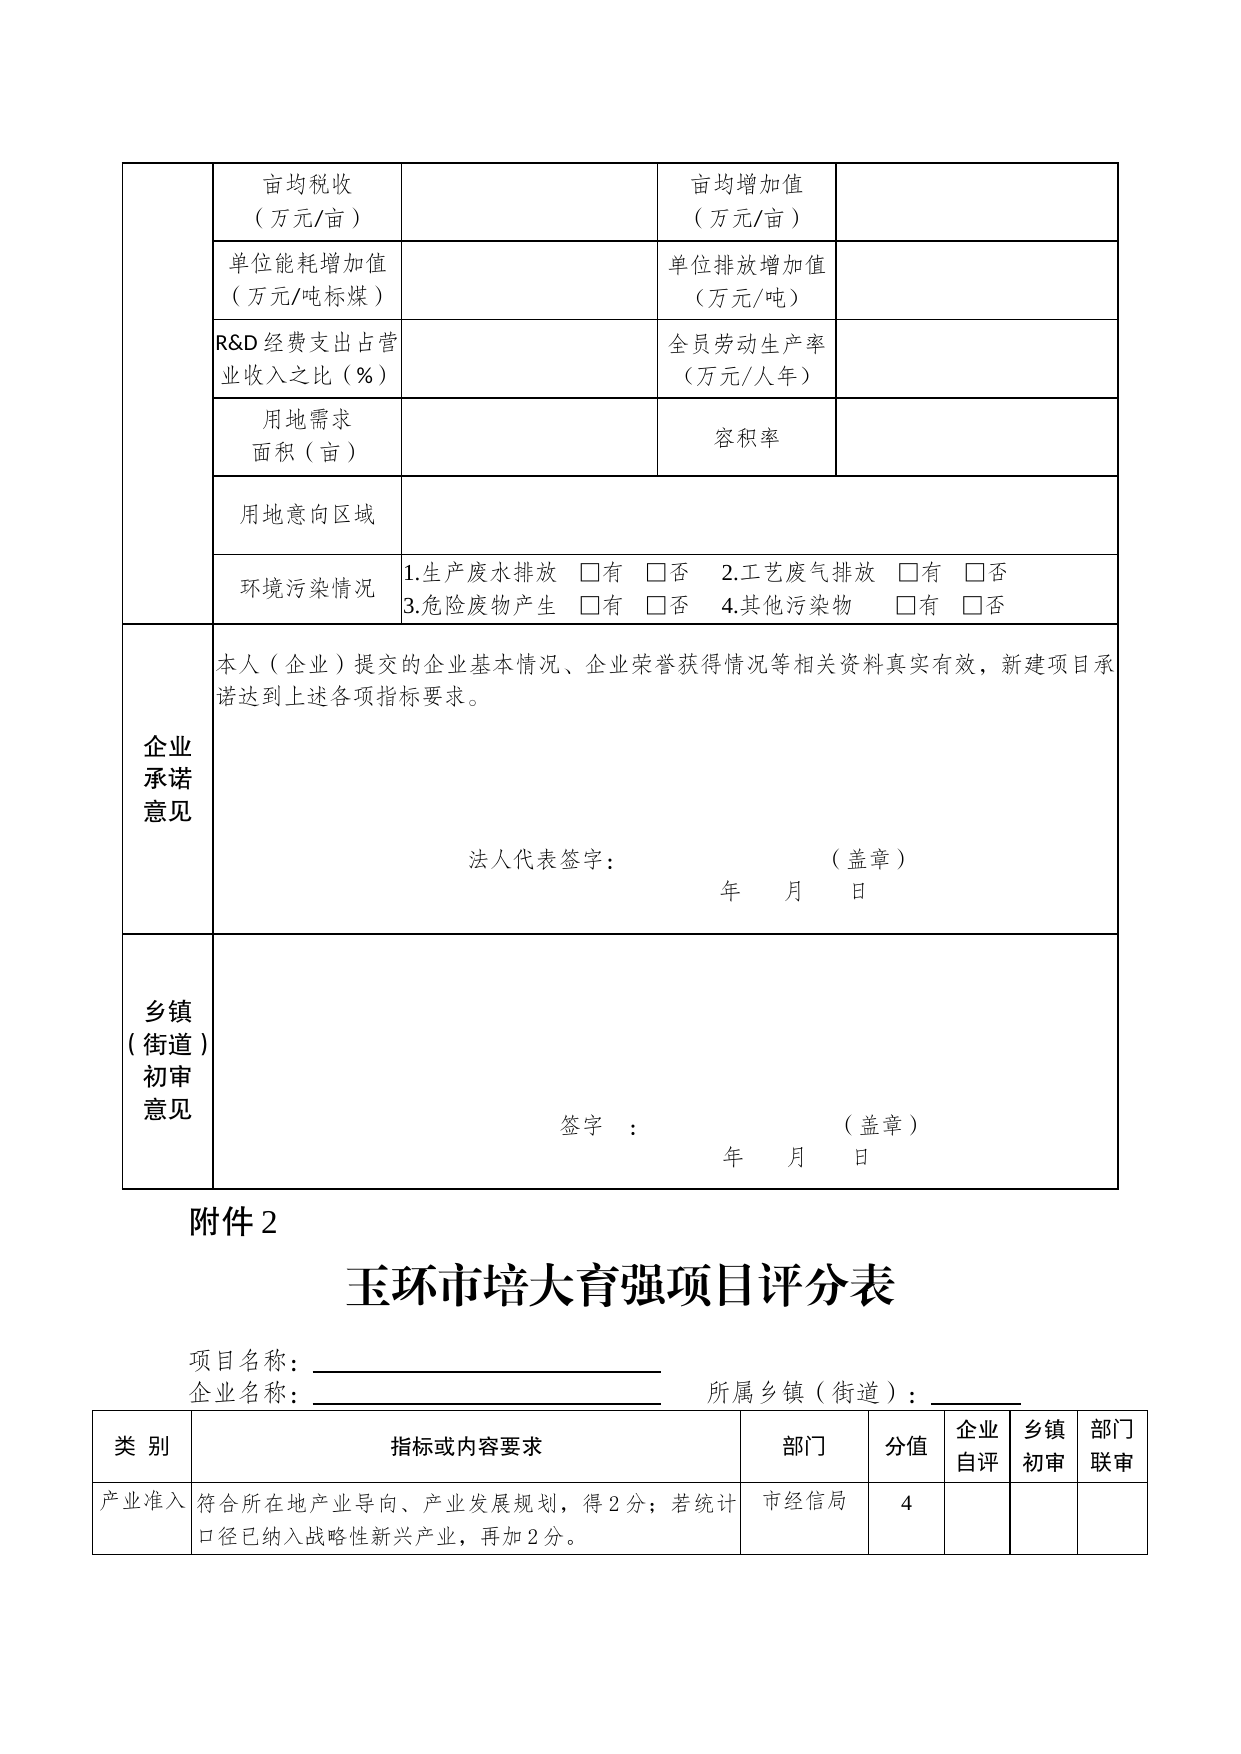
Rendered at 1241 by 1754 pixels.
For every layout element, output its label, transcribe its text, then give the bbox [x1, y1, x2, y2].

table_header 分值 [869, 1411, 944, 1482]
table_cell 1.生产废水排放 □有 □否 2.工艺废气排放 □有 □否 3.危险废物产生 □有 □否 4.其他污染物 □有 □否 [402, 555, 1117, 623]
table_cell [837, 320, 1117, 397]
table_header 类 别 [93, 1411, 191, 1482]
table_cell 签字 ： （盖章） 年 月 日 [214, 935, 1117, 1188]
table_cell 单位能耗增加值（万元/吨标煤） [214, 242, 401, 319]
table_cell 企业 承诺 意见 [123, 625, 212, 933]
table_header 部门 [741, 1411, 868, 1482]
table_cell 单位排放增加值 （万元/吨） [658, 242, 835, 319]
text 附件2 [187, 1190, 1053, 1254]
table_cell [1078, 1483, 1147, 1554]
table_cell 符合所在地产业导向、产业发展规划，得2分；若统计口径已纳入战略性新兴产业，再加2分。 [192, 1483, 740, 1554]
table_header 部门联审 [1078, 1411, 1147, 1482]
table_cell 本人（企业）提交的企业基本情况、企业荣誉获得情况等相关资料真实有效，新建项目承诺达到上述各项指标要求。 法人代表签字： （盖章） 年 月 日 [214, 625, 1117, 933]
table_header 指标或内容要求 [192, 1411, 740, 1482]
table_cell 市经信局 [741, 1483, 868, 1554]
table_header 企业自评 [945, 1411, 1009, 1482]
table_cell [837, 164, 1117, 240]
table_cell [402, 164, 657, 240]
table_cell [402, 399, 657, 475]
table_cell [402, 320, 657, 397]
table_cell 用地意向区域 [214, 477, 401, 554]
table_cell 产业准入 [93, 1483, 191, 1554]
table_cell 全员劳动生产率 （万元/人年） [658, 320, 835, 397]
table_cell 容积率 [658, 399, 835, 475]
table_cell [402, 477, 1117, 554]
table_cell R&D经费支出占营业收入之比（%） [214, 320, 401, 397]
table_header 乡镇初审 [1011, 1411, 1077, 1482]
table_cell 乡镇 （街道） 初审 意见 [123, 935, 212, 1188]
text 玉环市培大育强项目评分表 [187, 1254, 1053, 1313]
text 企业名称： 所属乡镇（街道）： [187, 1378, 1053, 1410]
table_cell 亩均增加值 （万元/亩） [658, 164, 835, 240]
table_cell [837, 242, 1117, 319]
table_cell 环境污染情况 [214, 555, 401, 623]
text 项目名称： [187, 1345, 1053, 1378]
table_cell 亩均税收 （万元/亩） [214, 164, 401, 240]
table_cell [837, 399, 1117, 475]
table_cell 4 [869, 1483, 944, 1554]
table_cell 用地需求 面积（亩） [214, 399, 401, 475]
table_cell [1011, 1483, 1077, 1554]
table_cell [945, 1483, 1009, 1554]
table_cell [402, 242, 657, 319]
